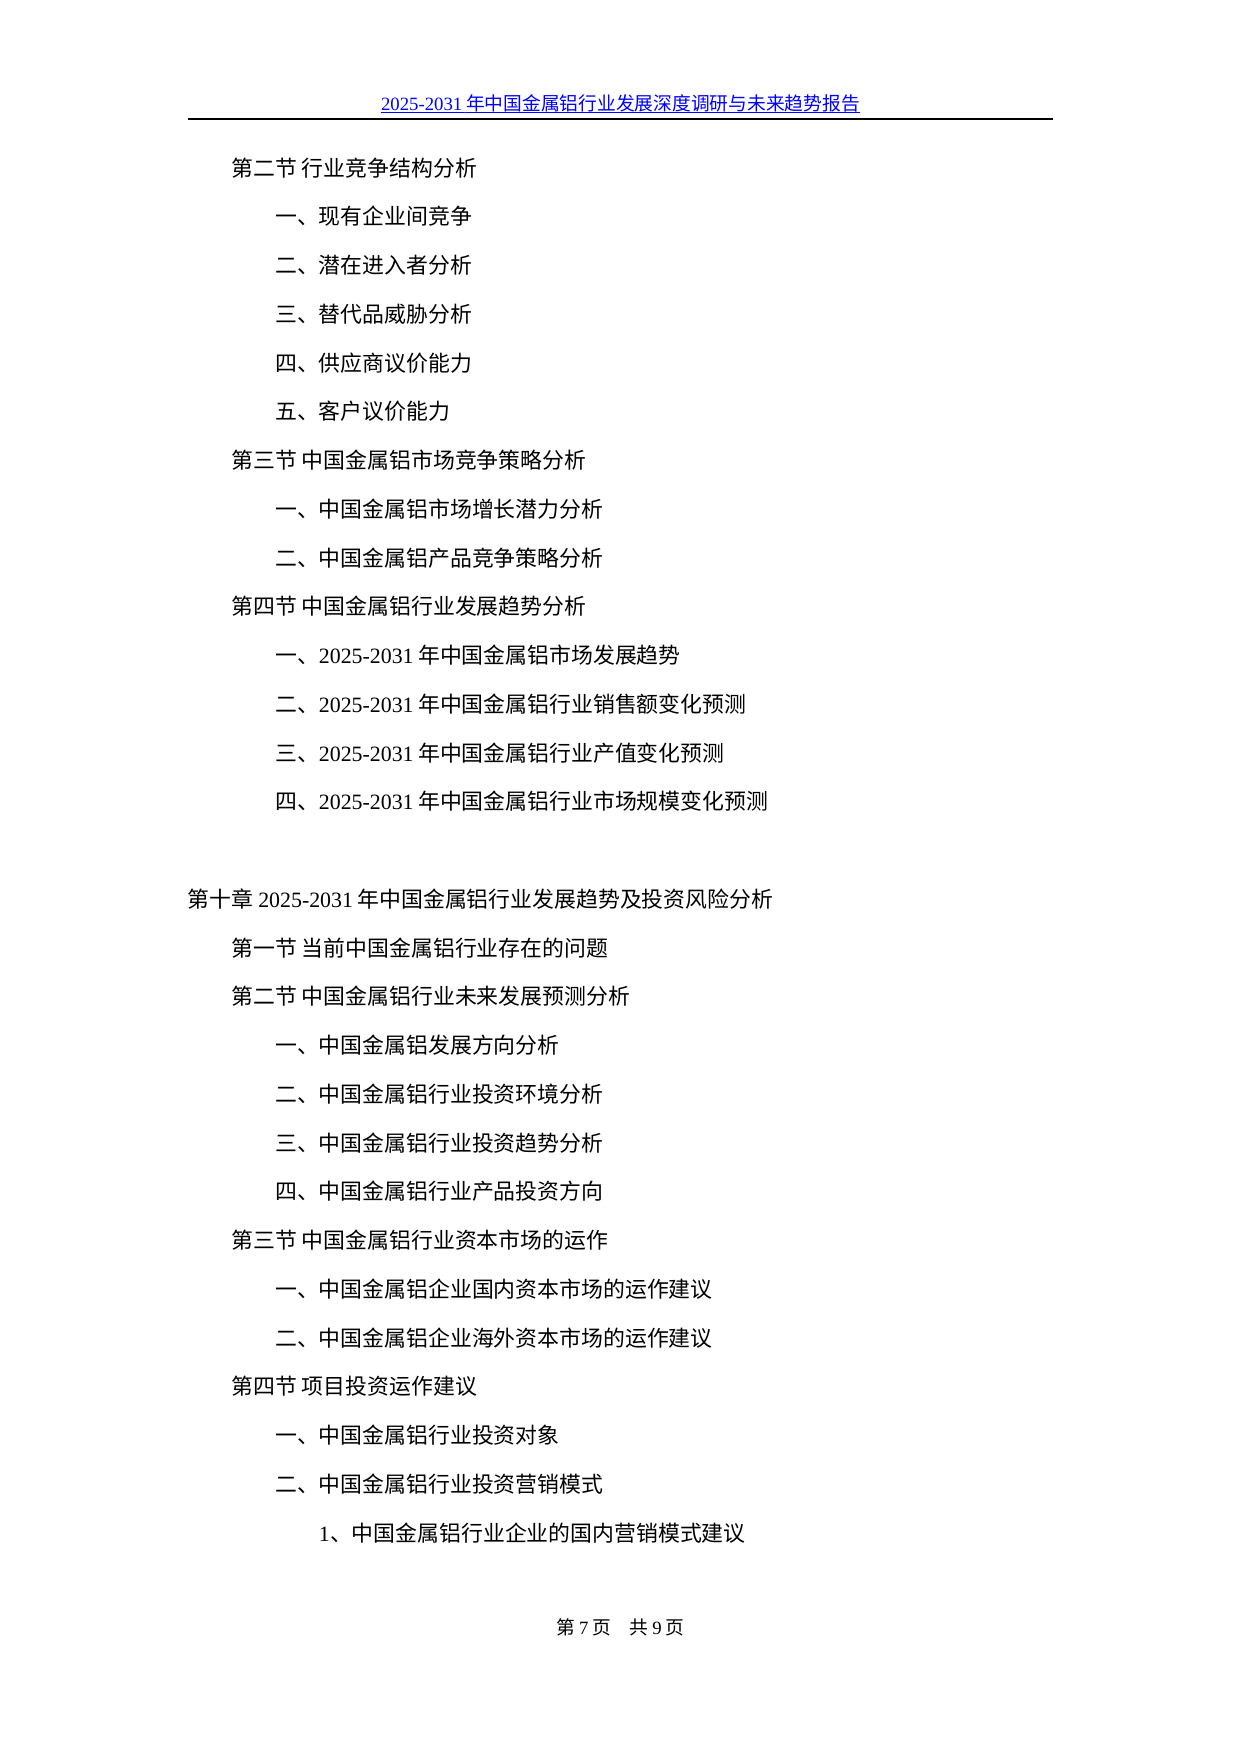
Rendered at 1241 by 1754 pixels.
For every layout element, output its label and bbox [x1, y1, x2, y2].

text [187, 150, 1053, 1548]
